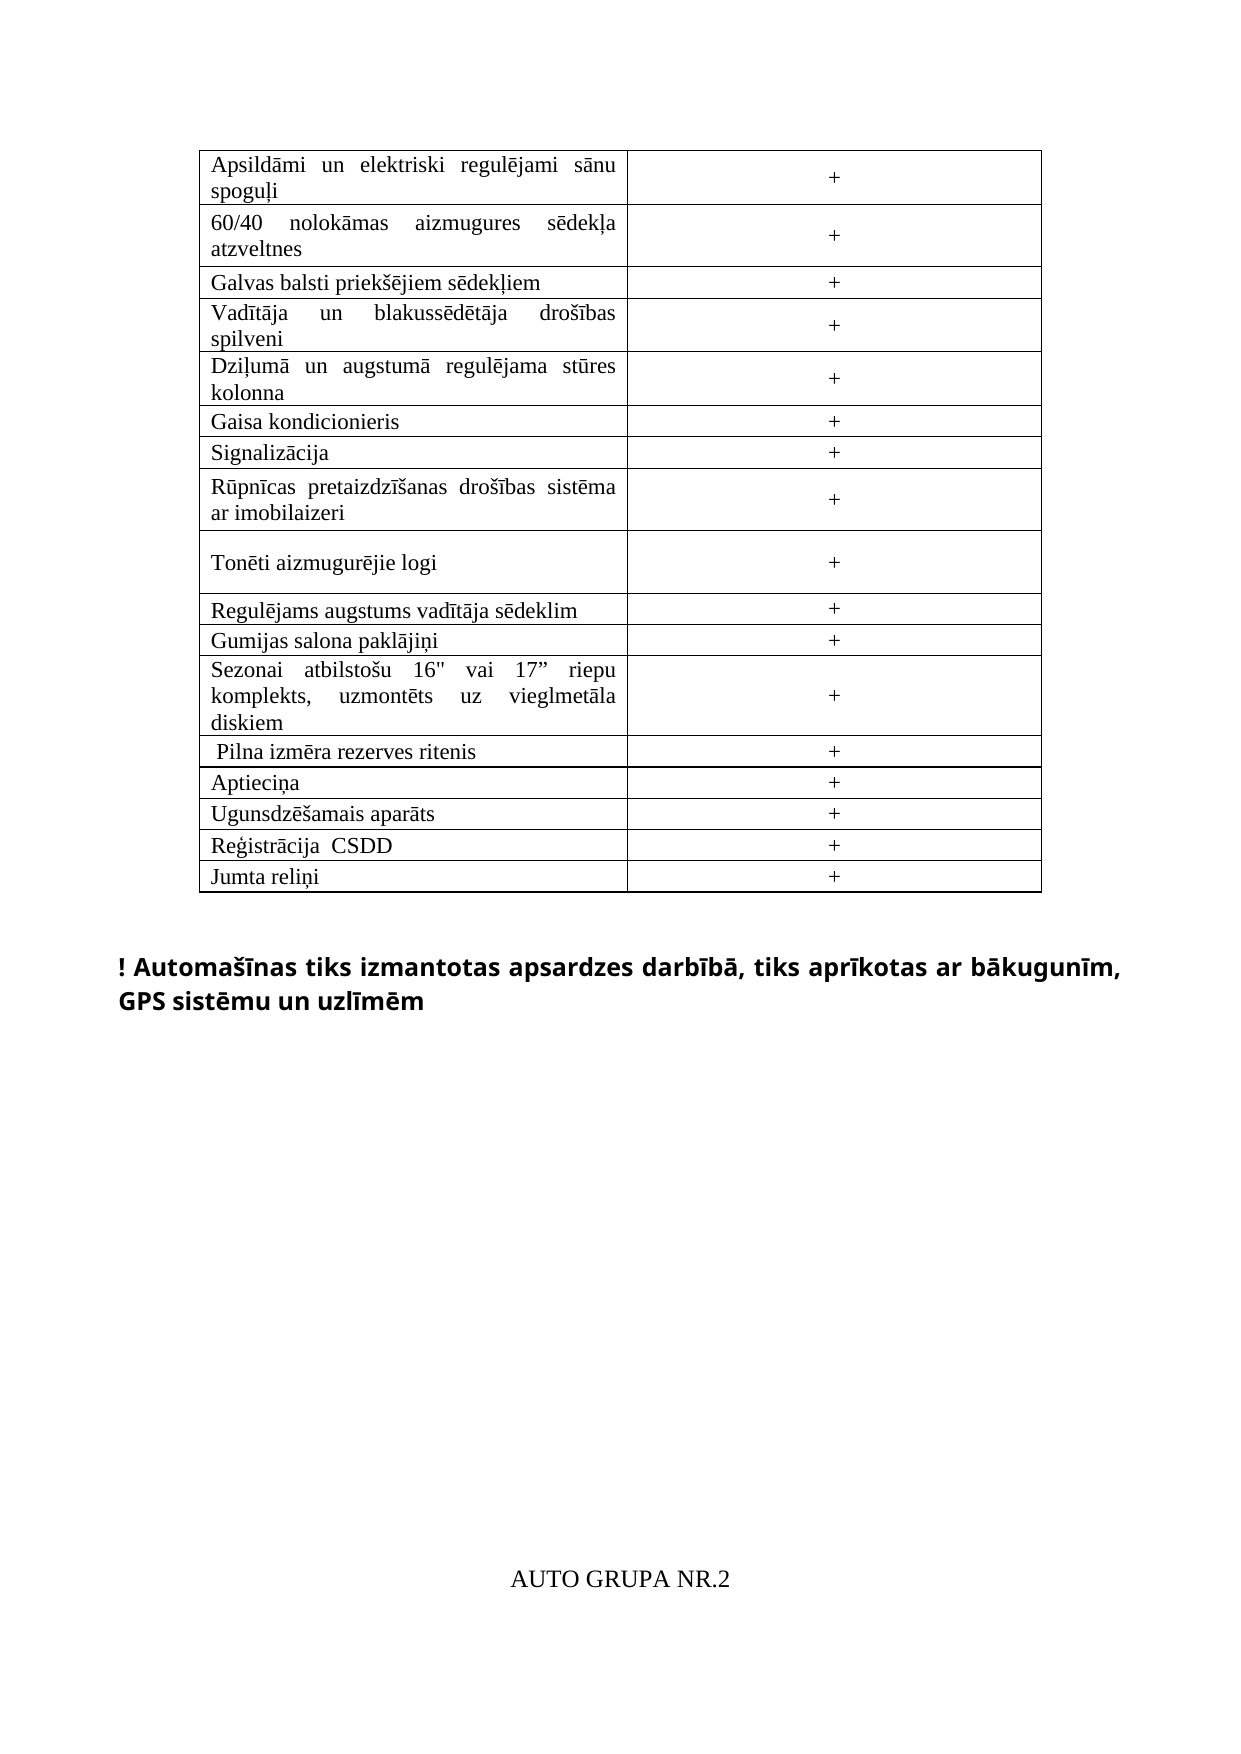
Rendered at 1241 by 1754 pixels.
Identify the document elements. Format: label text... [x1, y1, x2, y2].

table_cell Rūpnīcas pretaizdzīšanas drošības sistēma ar imobilaizeri [200, 469, 627, 530]
table_cell Galvas balsti priekšējiem sēdekļiem [200, 267, 627, 297]
table_cell + [628, 656, 1041, 735]
table_cell + [628, 437, 1041, 467]
table_cell Vadītāja un blakussēdētāja drošības spilveni [200, 299, 627, 351]
table_cell + [628, 625, 1041, 655]
table_cell + [628, 406, 1041, 436]
table_cell Gumijas salona paklājiņi [200, 625, 627, 655]
table_cell + [628, 768, 1041, 798]
text AUTO GRUPA NR.2 [118, 1564, 1122, 1593]
table_cell + [628, 830, 1041, 860]
table_cell Jumta reliņi [200, 861, 627, 891]
table_cell Aptieciņa [200, 768, 627, 798]
table_cell Ugunsdzēšamais aparāts [200, 799, 627, 829]
table_cell + [628, 736, 1041, 766]
table_cell + [628, 861, 1041, 891]
table_cell Signalizācija [200, 437, 627, 467]
table_cell + [628, 352, 1041, 405]
table_cell Sezonai atbilstošu 16" vai 17” riepu komplekts, uzmontēts uz vieglmetāla diskiem [200, 656, 627, 735]
table_cell Reģistrācija CSDD [200, 830, 627, 860]
table_cell Apsildāmi un elektriski regulējami sānu spoguļi [200, 151, 627, 204]
table_cell + [628, 205, 1041, 266]
table_cell 60/40 nolokāmas aizmugures sēdekļa atzveltnes [200, 205, 627, 266]
table_cell Dziļumā un augstumā regulējama stūres kolonna [200, 352, 627, 405]
table_cell + [628, 299, 1041, 351]
table_cell + [628, 267, 1041, 297]
table_cell + [628, 594, 1041, 624]
table_cell + [628, 469, 1041, 530]
table_cell + [628, 151, 1041, 204]
table_cell + [628, 799, 1041, 829]
table_cell Tonēti aizmugurējie logi [200, 531, 627, 592]
table_cell Regulējams augstums vadītāja sēdeklim [200, 594, 627, 624]
table_cell Gaisa kondicionieris [200, 406, 627, 436]
table_cell Pilna izmēra rezerves ritenis [200, 736, 627, 766]
table_cell + [628, 531, 1041, 592]
text ! Automašīnas tiks izmantotas apsardzes darbībā, tiks aprīkotas ar bākugunīm, GPS sistēmu un uzlīmēm [118, 950, 1122, 1018]
